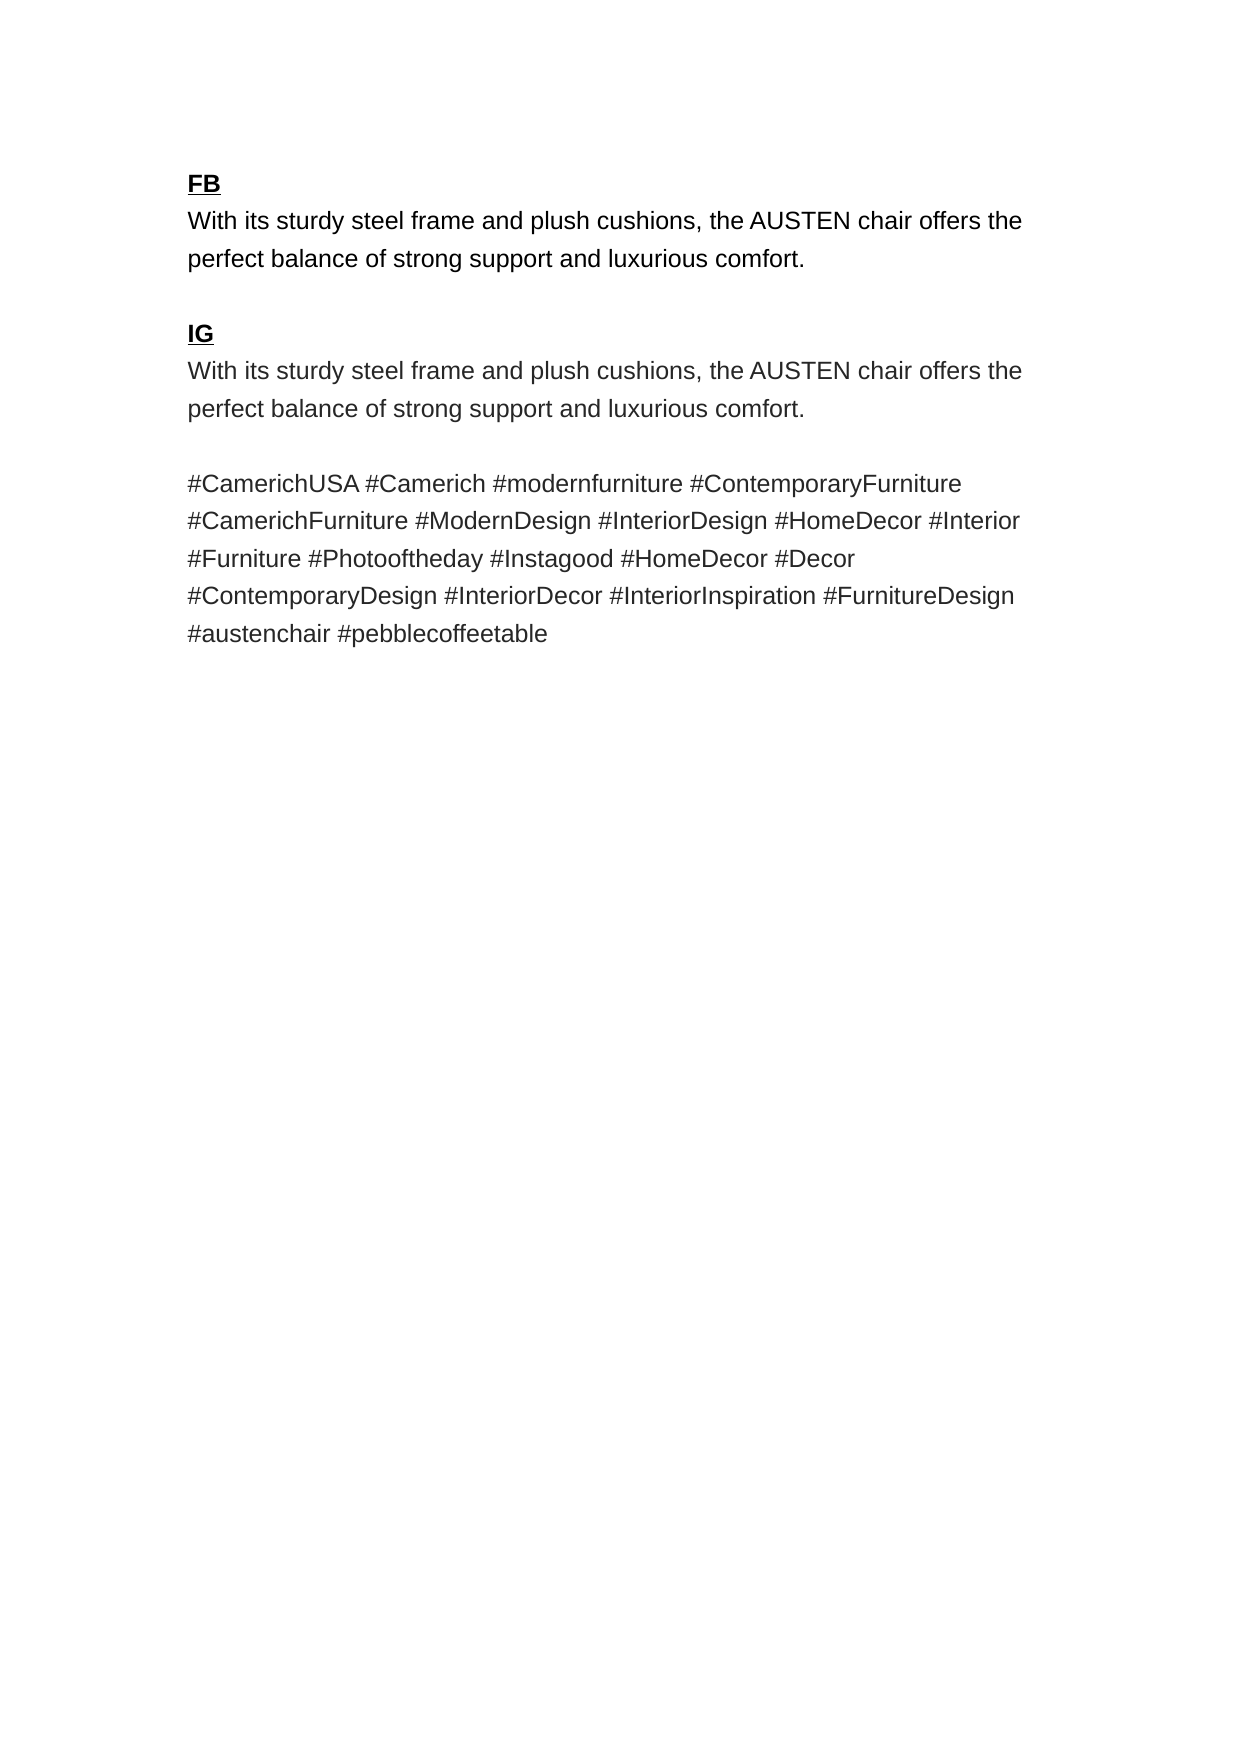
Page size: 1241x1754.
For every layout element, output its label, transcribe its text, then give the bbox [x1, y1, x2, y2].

text #CamerichFurniture #ModernDesign #InteriorDesign #HomeDecor #Interior #Furniture #Photooftheday #Instagood #HomeDecor #Decor #ContemporaryDesign #InteriorDecor #InteriorInspiration #FurnitureDesign #austenchair #pebblecoffeetable [187, 502, 1053, 652]
text #CamerichUSA #Camerich #modernfurniture #ContemporaryFurniture [187, 464, 1053, 502]
text With its sturdy steel frame and plush cushions, the AUSTEN chair offers the perfect balance of strong support and luxurious comfort. [187, 202, 1053, 277]
text With its sturdy steel frame and plush cushions, the AUSTEN chair offers the perfect balance of strong support and luxurious comfort. [187, 352, 1053, 427]
text FB [187, 164, 1053, 202]
text IG [187, 314, 1053, 352]
